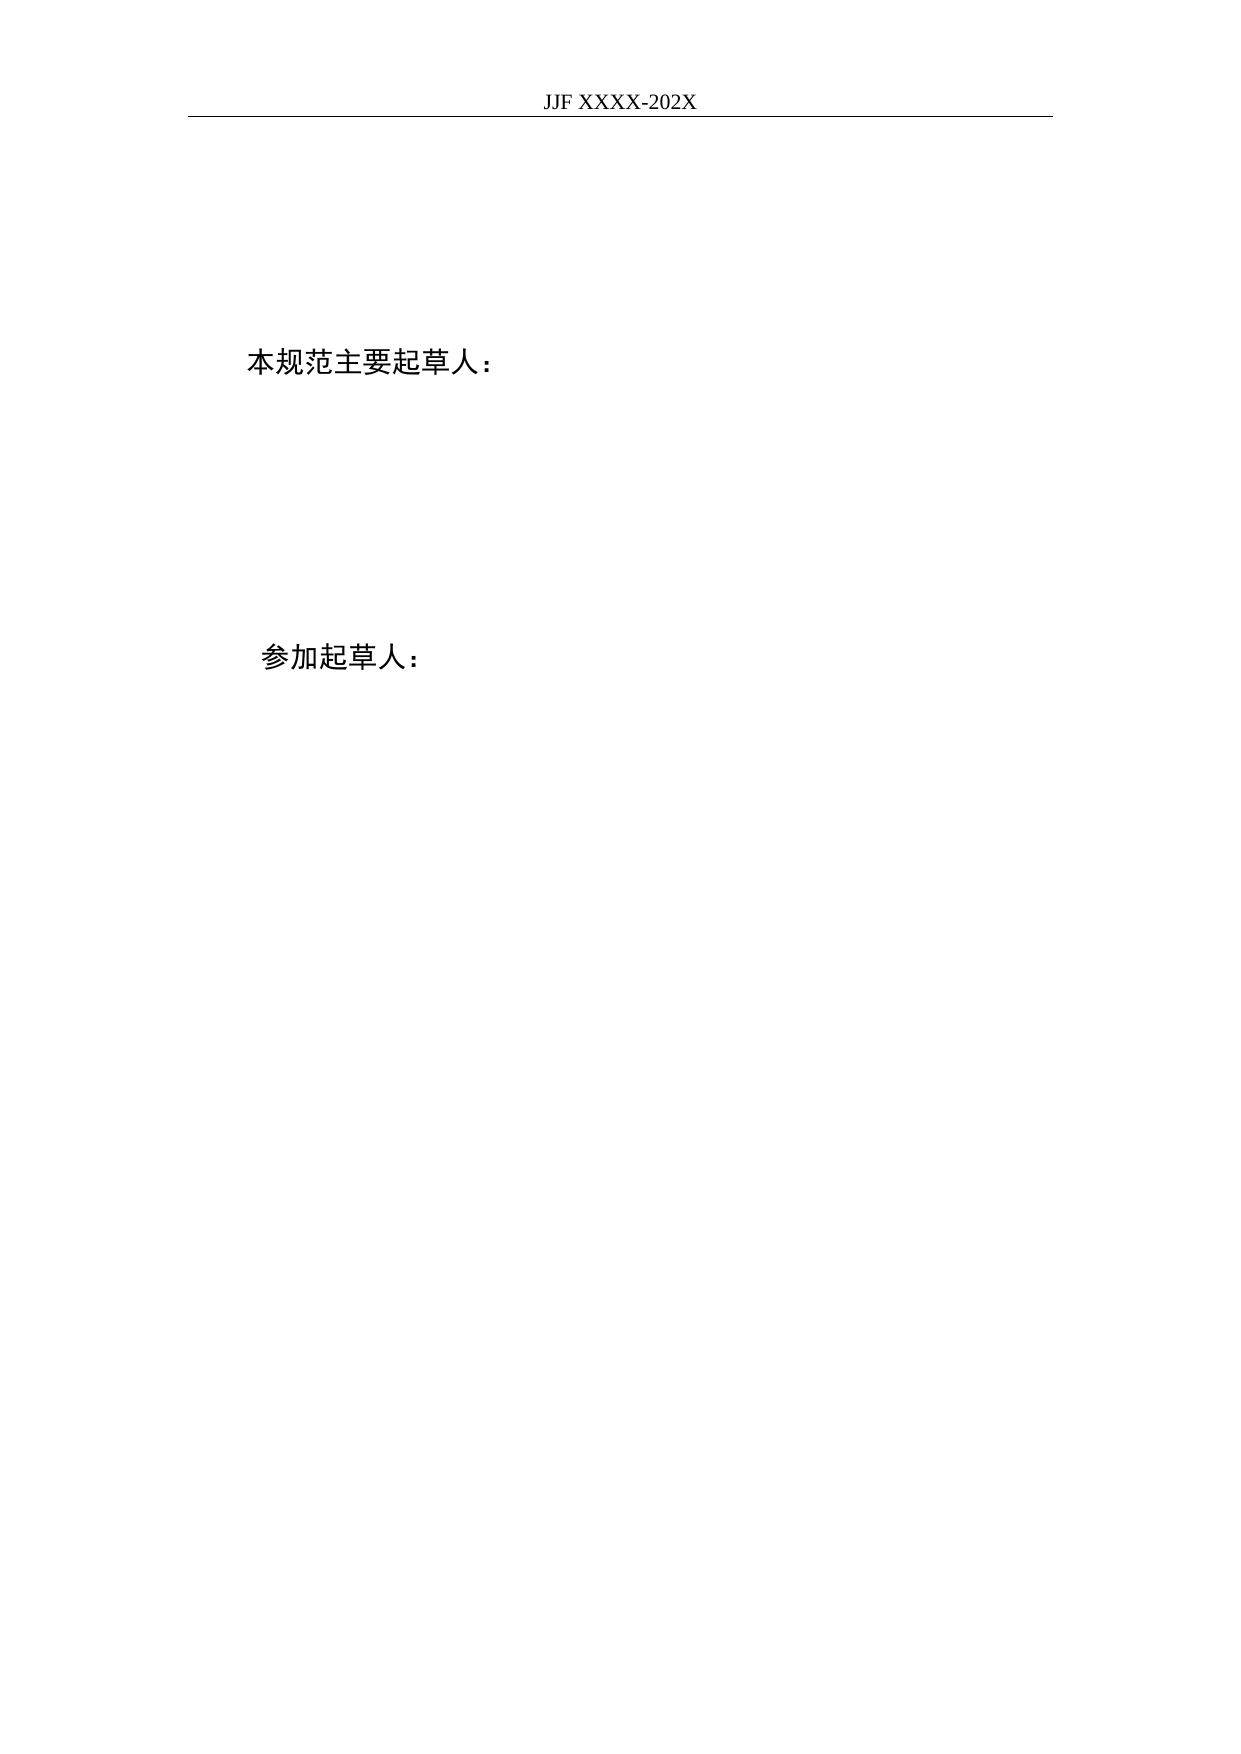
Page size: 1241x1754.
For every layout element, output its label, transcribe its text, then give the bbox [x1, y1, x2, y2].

text 参加起草人： [187, 622, 1053, 687]
text 本规范主要起草人： [187, 328, 1053, 393]
